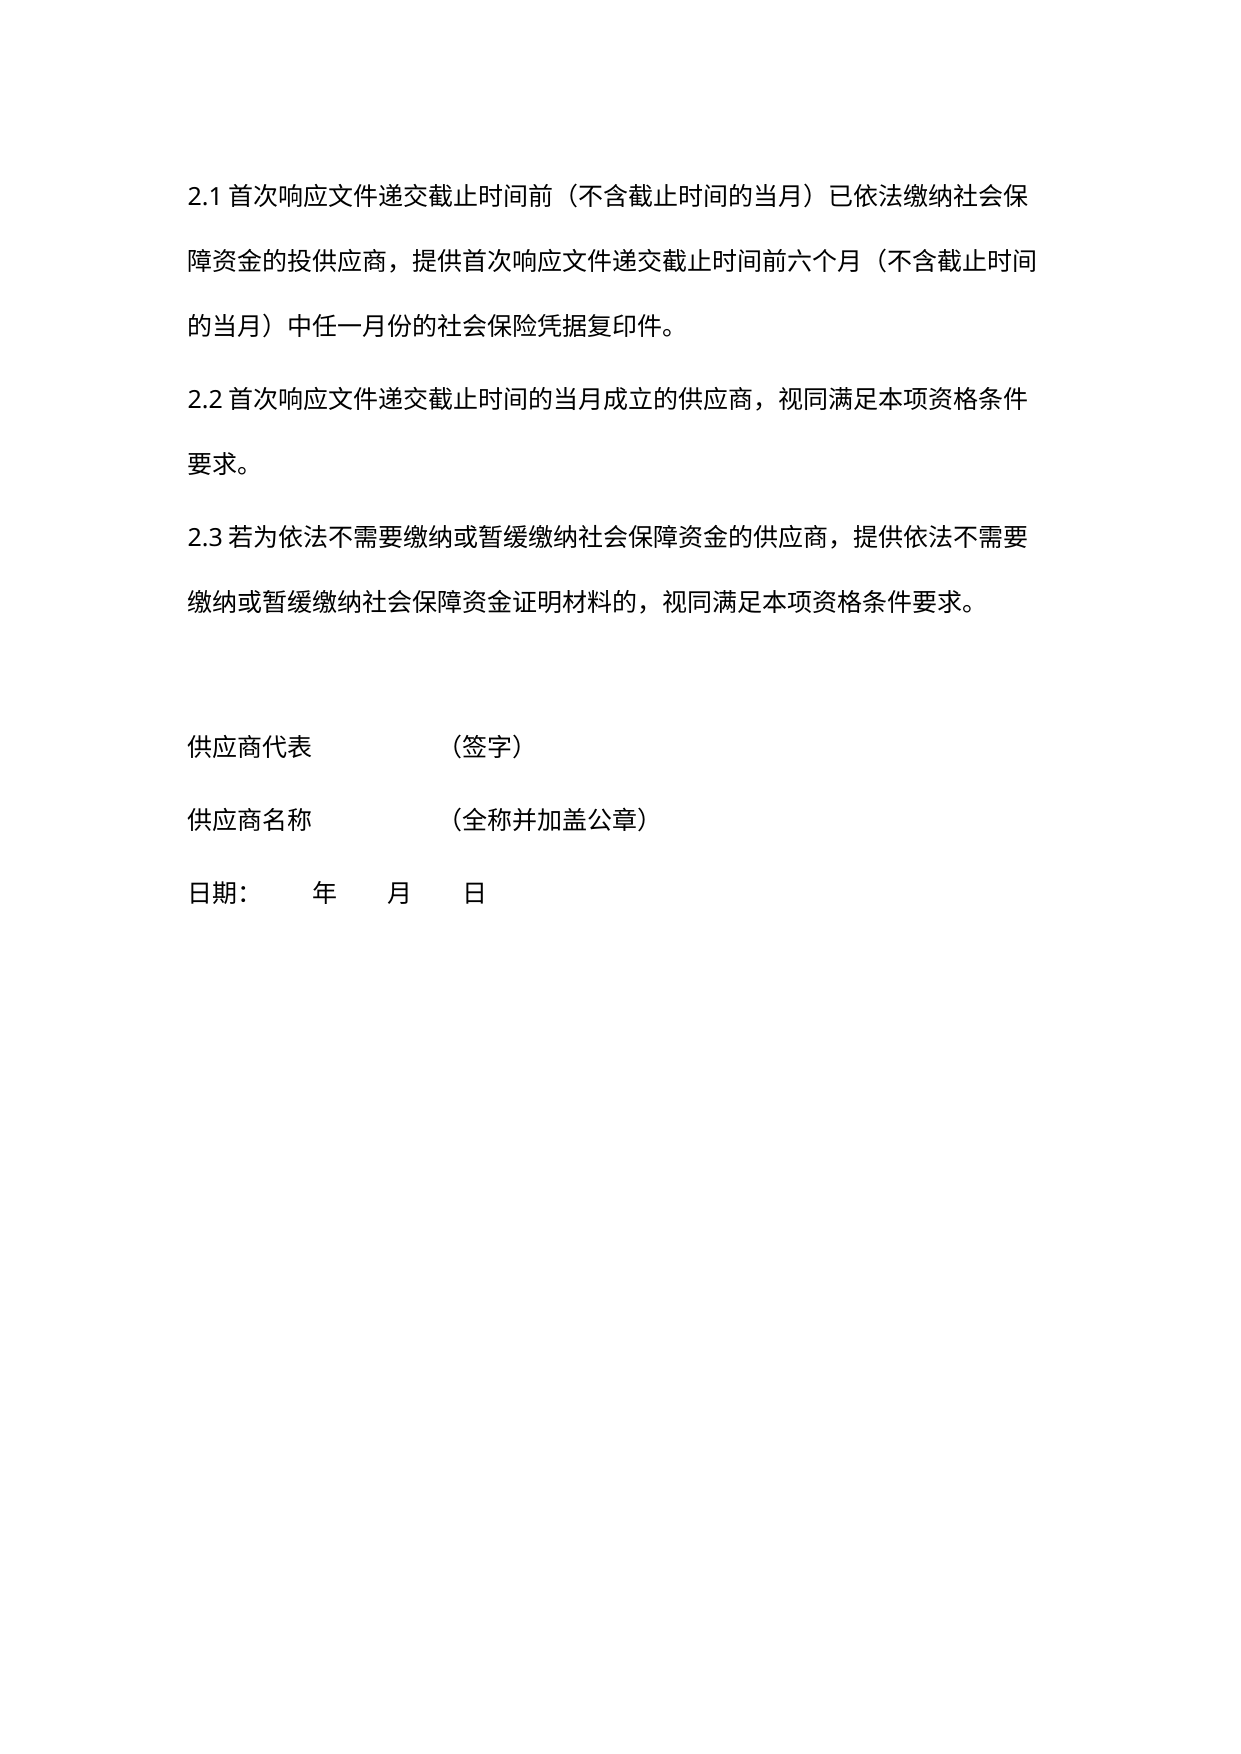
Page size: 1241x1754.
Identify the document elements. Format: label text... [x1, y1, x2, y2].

text 供应商名称 （全称并加盖公章） [187, 786, 1053, 851]
text 2.3若为依法不需要缴纳或暂缓缴纳社会保障资金的供应商，提供依法不需要缴纳或暂缓缴纳社会保障资金证明材料的，视同满足本项资格条件要求。 [187, 503, 1053, 633]
text 2.2首次响应文件递交截止时间的当月成立的供应商，视同满足本项资格条件要求。 [187, 365, 1053, 495]
text 供应商代表 （签字） [187, 713, 1053, 778]
text 2.1首次响应文件递交截止时间前（不含截止时间的当月）已依法缴纳社会保障资金的投供应商，提供首次响应文件递交截止时间前六个月（不含截止时间的当月）中任一月份的社会保险凭据复印件。 [187, 162, 1053, 357]
text 日期： 年 月 日 [187, 859, 1053, 924]
